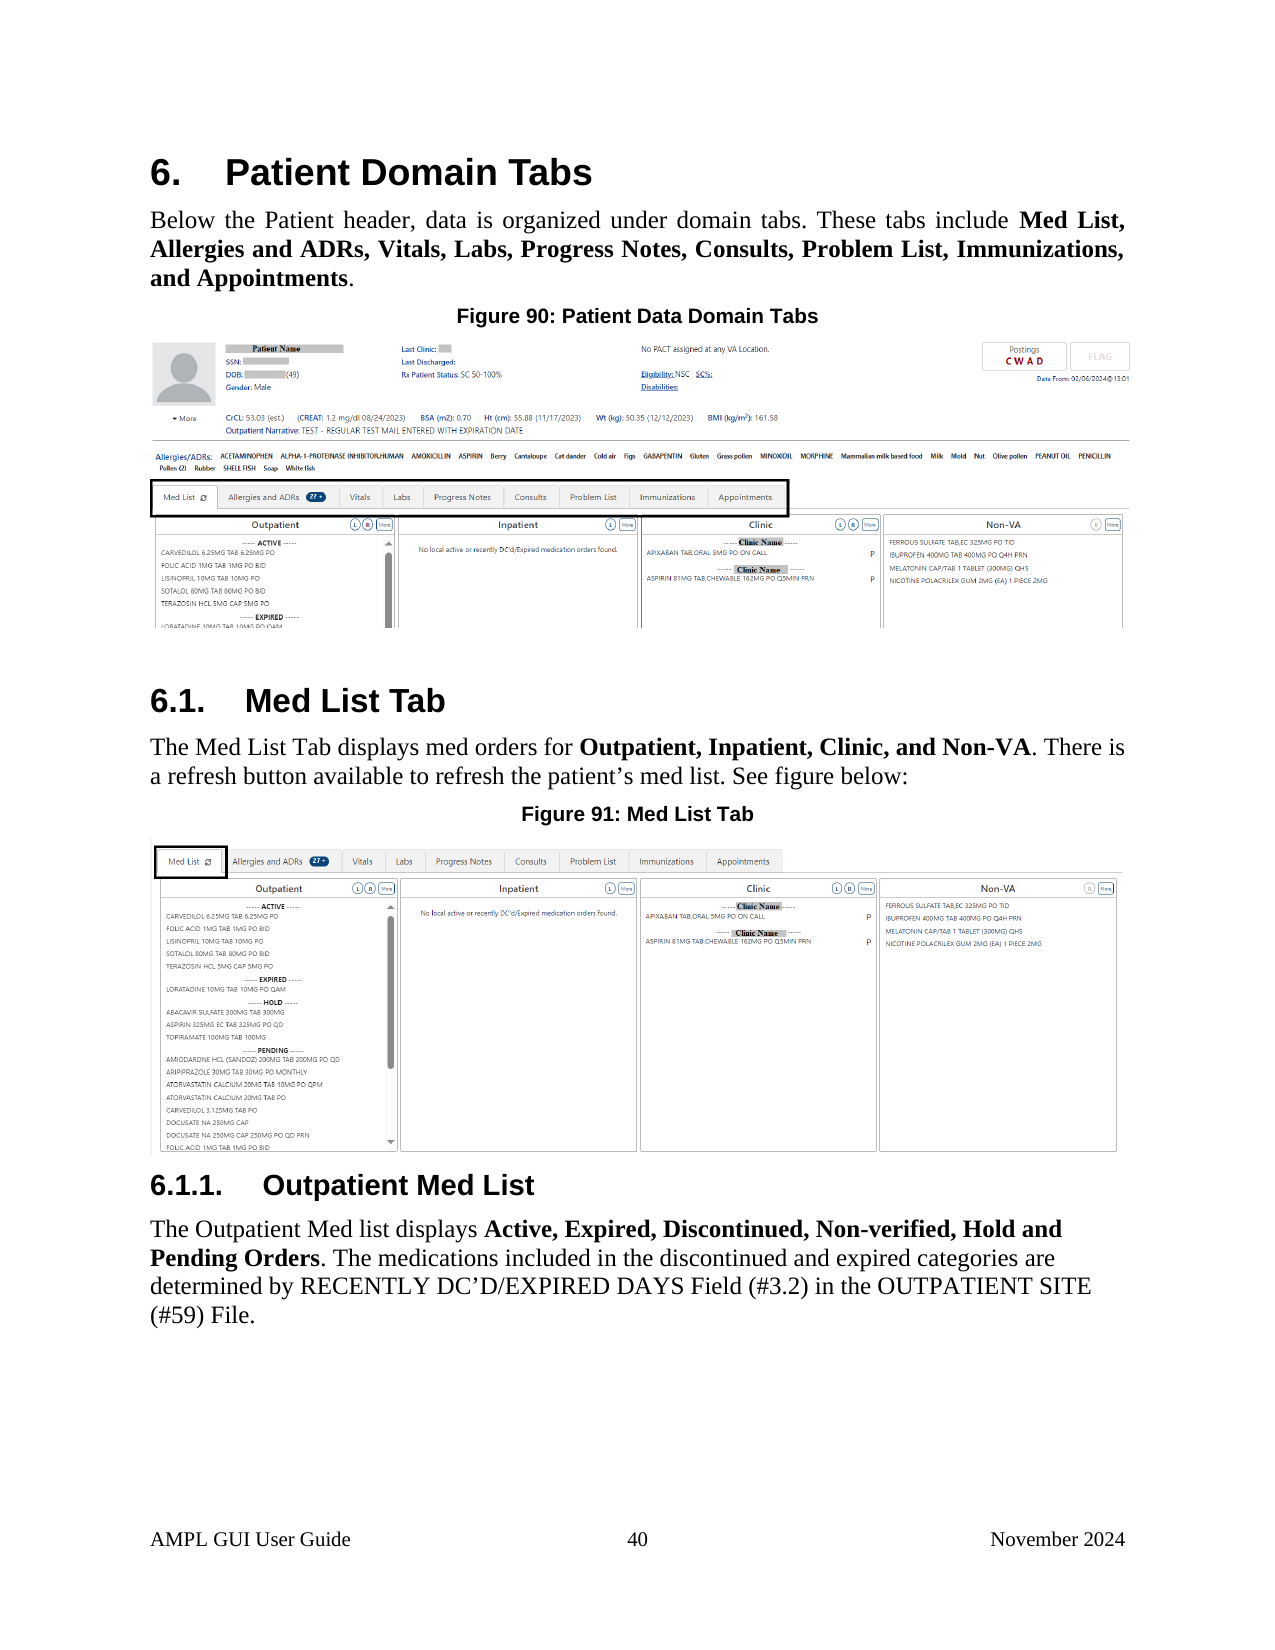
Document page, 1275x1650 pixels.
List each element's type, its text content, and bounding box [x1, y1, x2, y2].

text Figure 90: Patient Data Domain Tabs [150, 304, 1125, 328]
text The Outpatient Med list displays Active, Expired, Discontinued, Non-verified, Hold and Pending Orders. The medications included in the discontinued and expired categories are determined by RECENTLY DC’D/EXPIRED DAYS Field (#3.2) in the OUTPATIENT SITE (#59) File. [150, 1214, 1125, 1329]
picture [150, 340, 1133, 628]
text Figure 91: Med List Tab [150, 802, 1125, 826]
text The Med List Tab displays med orders for Outpatient, Inpatient, Clinic, and Non-VA. There is a refresh button available to refresh the patient’s med list. See figure below: [150, 732, 1125, 789]
subtitle Outpatient Med List [150, 1168, 1125, 1201]
picture [150, 838, 1125, 1156]
subtitle Med List Tab [150, 681, 1125, 719]
subtitle Patient Domain Tabs [150, 150, 1125, 193]
text Below the Patient header, data is organized under domain tabs. These tabs include Med List, Allergies and ADRs, Vitals, Labs, Progress Notes, Consults, Problem List, Immunizations, and Appointments. [150, 206, 1125, 292]
